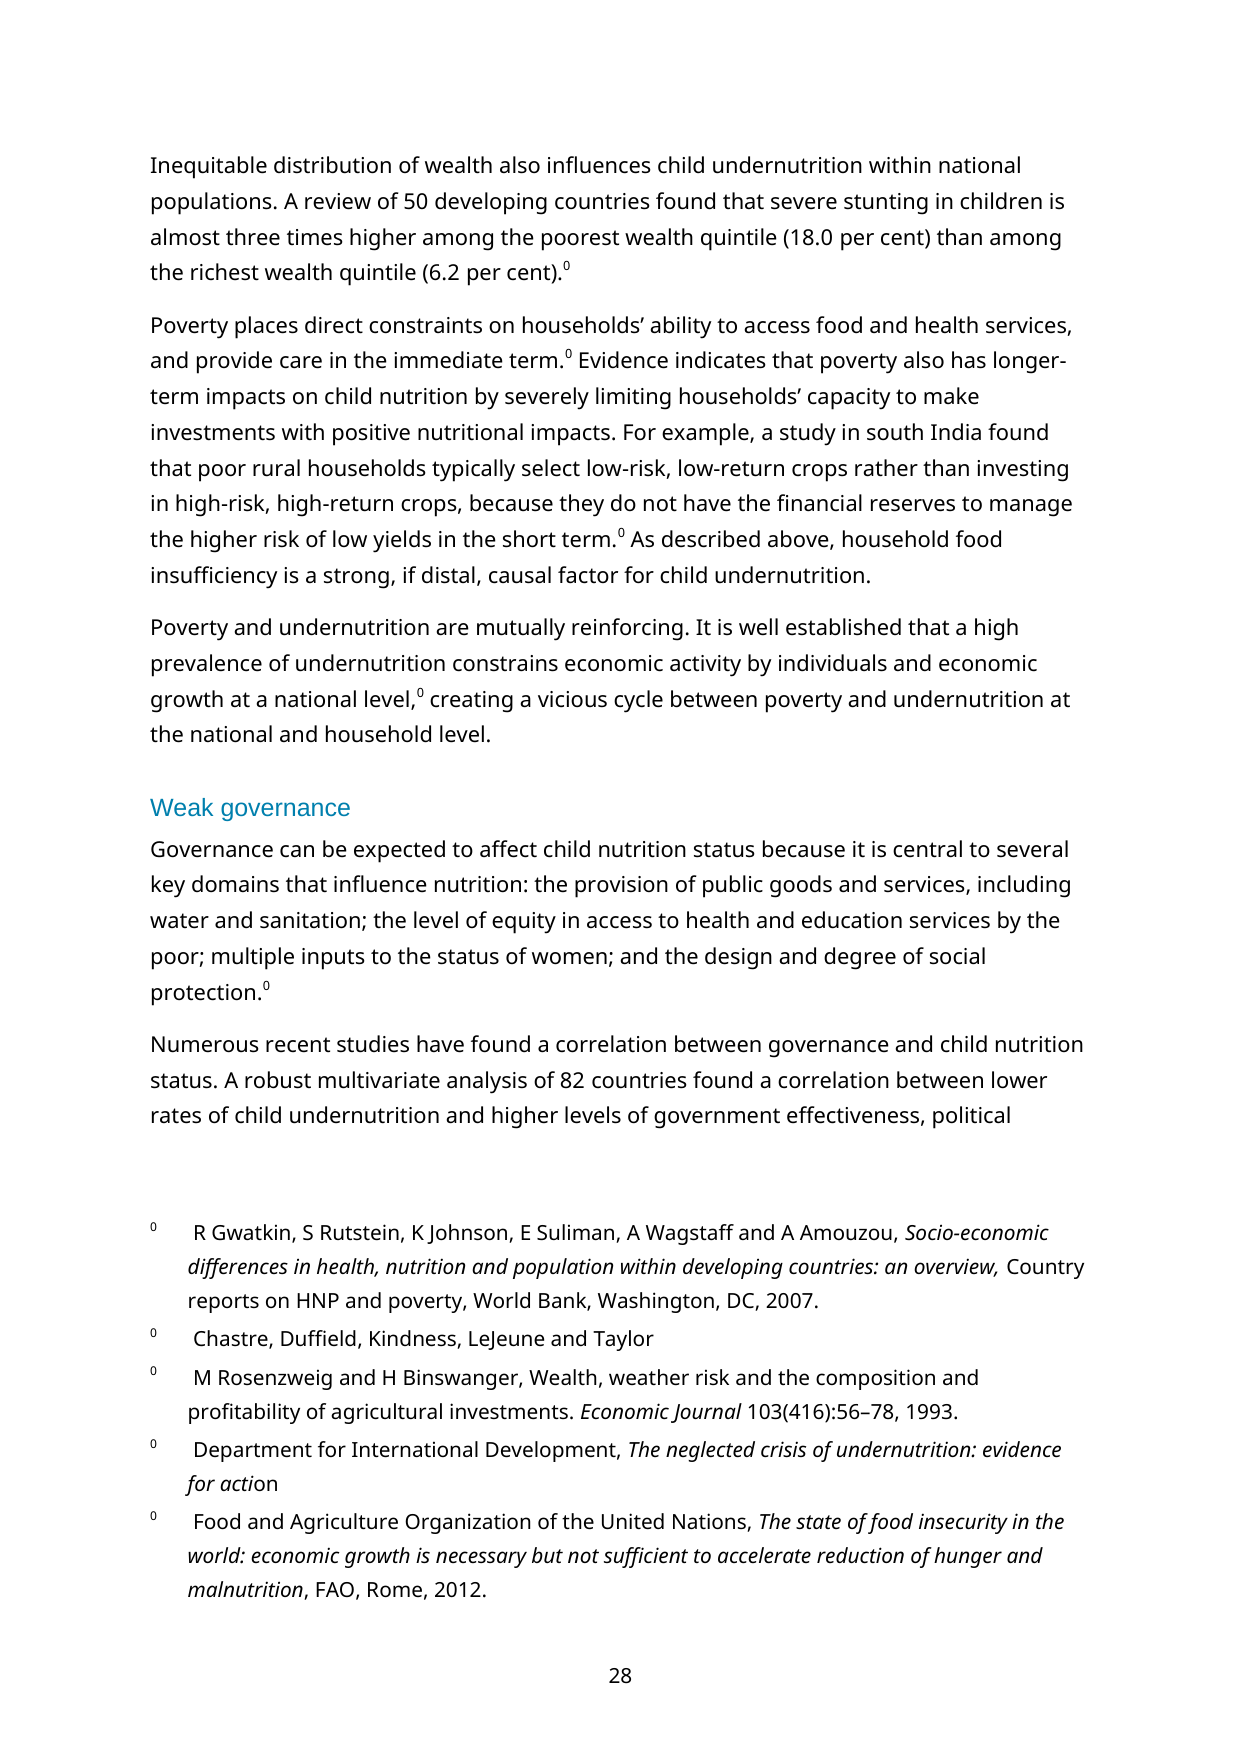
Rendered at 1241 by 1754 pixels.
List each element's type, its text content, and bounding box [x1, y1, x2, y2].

text Poverty and undernutrition are mutually reinforcing. It is well established that a high prevalence of undernutrition constrains economic activity by individuals and economic growth at a national level, creating a vicious cycle between poverty and undernutrition at the national and household level. [150, 612, 1090, 749]
text Governance can be expected to affect child nutrition status because it is central to several key domains that influence nutrition: the provision of public goods and services, including water and sanitation; the level of equity in access to health and education services by the poor; multiple inputs to the status of women; and the design and degree of social protection. [150, 834, 1090, 1006]
subtitle Weak governance [150, 792, 1090, 821]
text Inequitable distribution of wealth also influences child undernutrition within national populations. A review of 50 developing countries found that severe stunting in children is almost three times higher among the poorest wealth quintile (18.0 per cent) than among the richest wealth quintile (6.2 per cent). [150, 150, 1090, 287]
text Poverty places direct constraints on households’ ability to access food and health services, and provide care in the immediate term. Evidence indicates that poverty also has longer-term impacts on child nutrition by severely limiting households’ capacity to make investments with positive nutritional impacts. For example, a study in south India found that poor rural households typically select low-risk, low-return crops rather than investing in high-risk, high-return crops, because they do not have the financial reserves to manage the higher risk of low yields in the short term. As described above, household food insufficiency is a strong, if distal, causal factor for child undernutrition. [150, 309, 1090, 589]
text Numerous recent studies have found a correlation between governance and child nutrition status. A robust multivariate analysis of 82 countries found a correlation between lower rates of child undernutrition and higher levels of government effectiveness, political stability and rule of law. An in-depth study of governance and child undernutrition in Madagascar found that political commitment, accountability, demand for nutrition and nutrition governance, and effective financing led to substantial reductions in child undernutrition. Two separate studies comparing several in-depth country case studies found that governance structures, funding and political will have been key to effective action on nutrition. [150, 1029, 1090, 1130]
